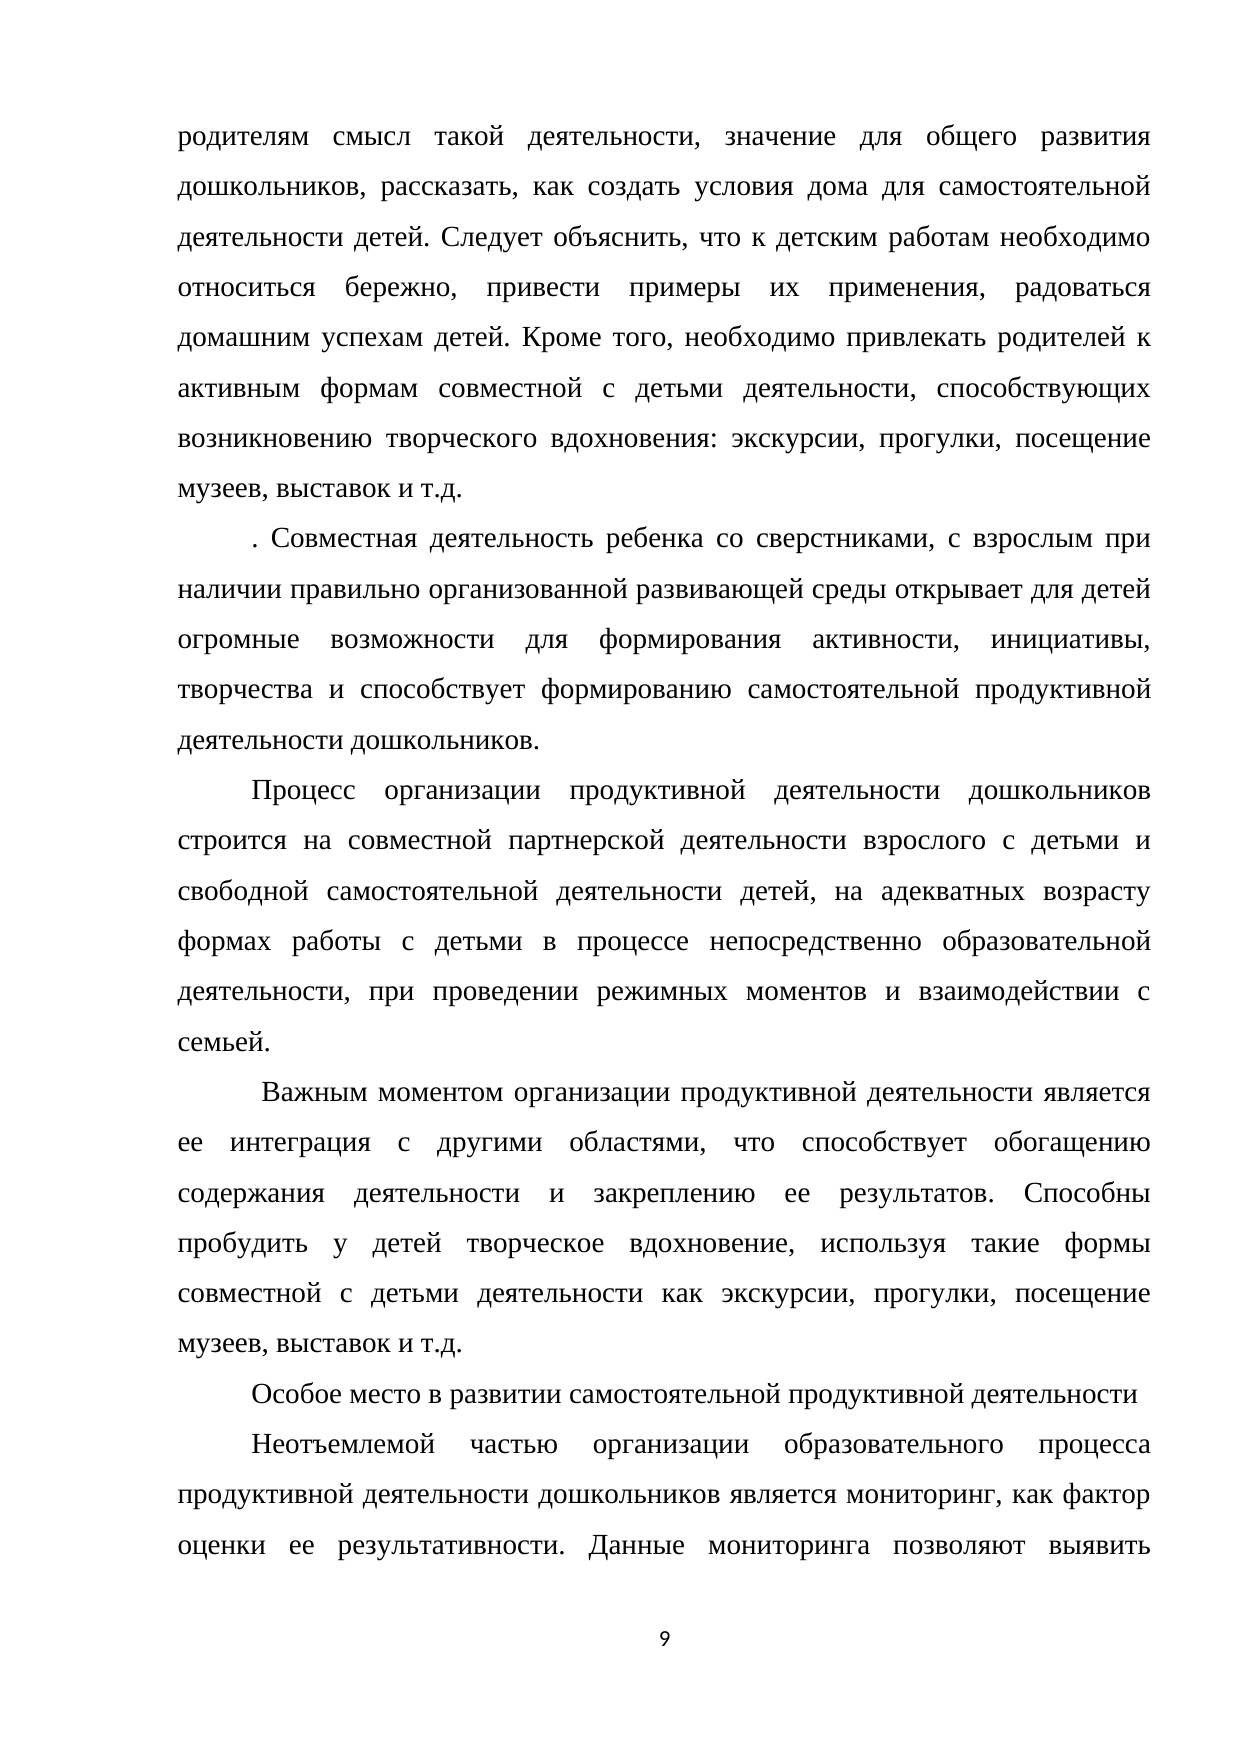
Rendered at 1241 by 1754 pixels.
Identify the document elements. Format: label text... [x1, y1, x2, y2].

text Важным моментом организации продуктивной деятельности является ее интеграция с другими областями, что способствует обогащению содержания деятельности и закреплению ее результатов. Способны пробудить у детей творческое вдохновение, используя такие формы совместной с детьми деятельности как экскурсии, прогулки, посещение музеев, выставок и т.д. [177, 1074, 1152, 1359]
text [177, 118, 1152, 504]
text . Совместная деятельность ребенка со сверстниками, с взрослым при наличии правильно организованной развивающей среды открывает для детей огромные возможности для формирования активности, инициативы, творчества и способствует формированию самостоятельной продуктивной деятельности дошкольников. [177, 521, 1152, 755]
text Процесс организации продуктивной деятельности дошкольников строится на совместной партнерской деятельности взрослого с детьми и свободной самостоятельной деятельности детей, на адекватных возрасту формах работы с детьми в процессе непосредственно образовательной деятельности, при проведении режимных моментов и взаимодействии с семьей. [177, 772, 1152, 1057]
text Особое место в развитии самостоятельной продуктивной деятельности [177, 1376, 1152, 1409]
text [177, 1426, 1152, 1560]
